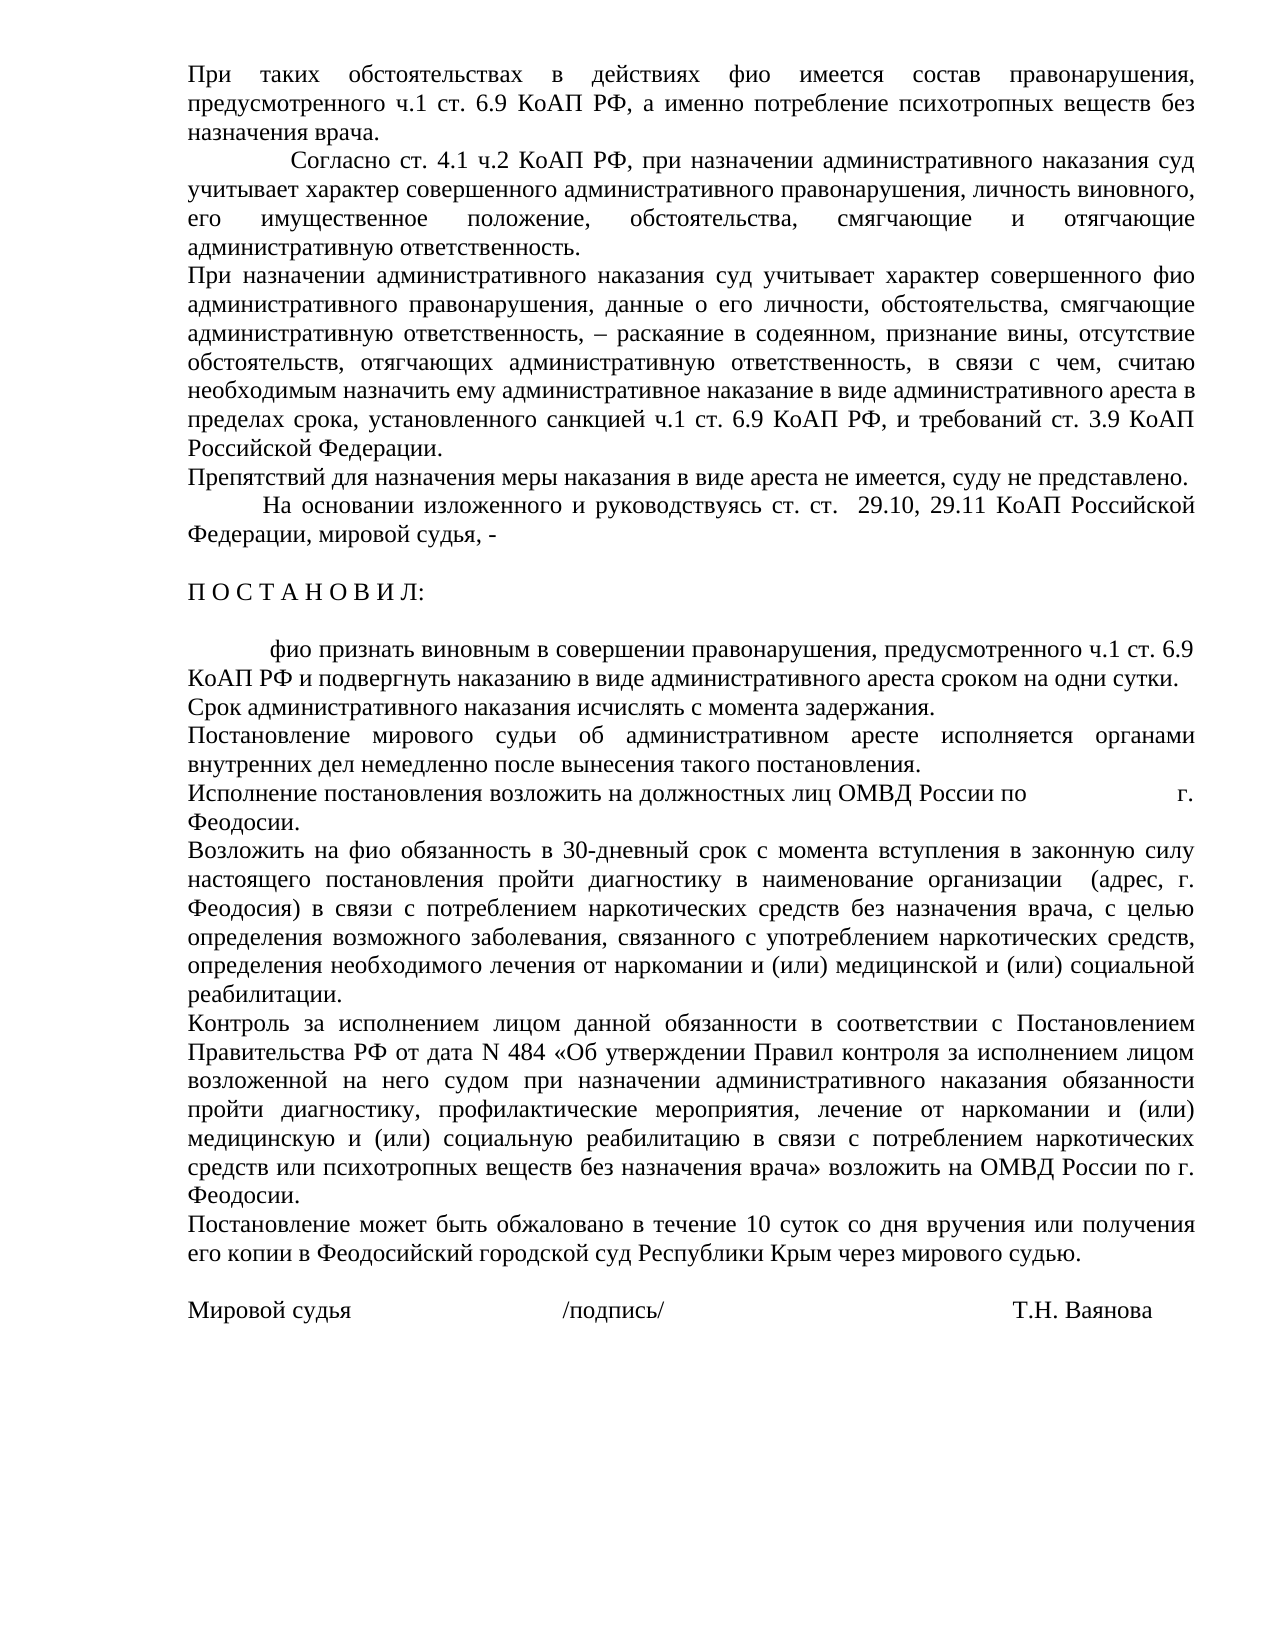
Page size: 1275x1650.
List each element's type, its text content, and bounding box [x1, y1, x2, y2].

text фио признать виновным в совершении правонарушения, предусмотренного ч.1 ст. 6.9 КоАП РФ и подвергнуть наказанию в виде административного ареста сроком на одни сутки. [187, 634, 1196, 692]
text П О С Т А Н О В И Л: [187, 577, 1196, 605]
text Согласно ст. 4.1 ч.2 КоАП РФ, при назначении административного наказания суд учитывает характер совершенного административного правонарушения, личность виновного, его имущественное положение, обстоятельства, смягчающие и отягчающие административную ответственность. [187, 145, 1196, 260]
text Срок административного наказания исчислять с момента задержания. [187, 692, 1196, 720]
text Контроль за исполнением лицом данной обязанности в соответствии с Постановлением Правительства РФ от дата N 484 «Об утверждении Правил контроля за исполнением лицом возложенной на него судом при назначении административного наказания обязанности пройти диагностику, профилактические мероприятия, лечение от наркомании и (или) медицинскую и (или) социальную реабилитацию в связи с потреблением наркотических средств или психотропных веществ без назначения врача» возложить на ОМВД России по г. Феодосии. [187, 1008, 1196, 1209]
text При назначении административного наказания суд учитывает характер совершенного фио административного правонарушения, данные о его личности, обстоятельства, смягчающие административную ответственность, – раскаяние в содеянном, признание вины, отсутствие обстоятельств, отягчающих административную ответственность, в связи с чем, считаю необходимым назначить ему административное наказание в виде административного ареста в пределах срока, установленного санкцией ч.1 ст. 6.9 КоАП РФ, и требований ст. 3.9 КоАП Российской Федерации. [187, 260, 1196, 462]
text На основании изложенного и руководствуясь ст. ст. 29.10, 29.11 КоАП Российской Федерации, мировой судья, - [187, 490, 1196, 548]
text Возложить на фио обязанность в 30-дневный срок с момента вступления в законную силу настоящего постановления пройти диагностику в наименование организации (адрес, г. Феодосия) в связи с потреблением наркотических средств без назначения врача, с целью определения возможного заболевания, связанного с употреблением наркотических средств, определения необходимого лечения от наркомании и (или) медицинской и (или) социальной реабилитации. [187, 835, 1196, 1008]
text Препятствий для назначения меры наказания в виде ареста не имеется, суду не представлено. [187, 462, 1196, 490]
text Исполнение постановления возложить на должностных лиц ОМВД России по г. Феодосии. [187, 778, 1196, 835]
text Постановление может быть обжаловано в течение 10 суток со дня вручения или получения его копии в Феодосийский городской суд Республики Крым через мирового судью. [187, 1209, 1196, 1267]
text Постановление мирового судьи об административном аресте исполняется органами внутренних дел немедленно после вынесения такого постановления. [187, 720, 1196, 778]
text При таких обстоятельствах в действиях фио имеется состав правонарушения, предусмотренного ч.1 ст. 6.9 КоАП РФ, а именно потребление психотропных веществ без назначения врача. [187, 59, 1196, 145]
text Мировой судья /подпись/ Т.Н. Ваянова [187, 1295, 1196, 1324]
